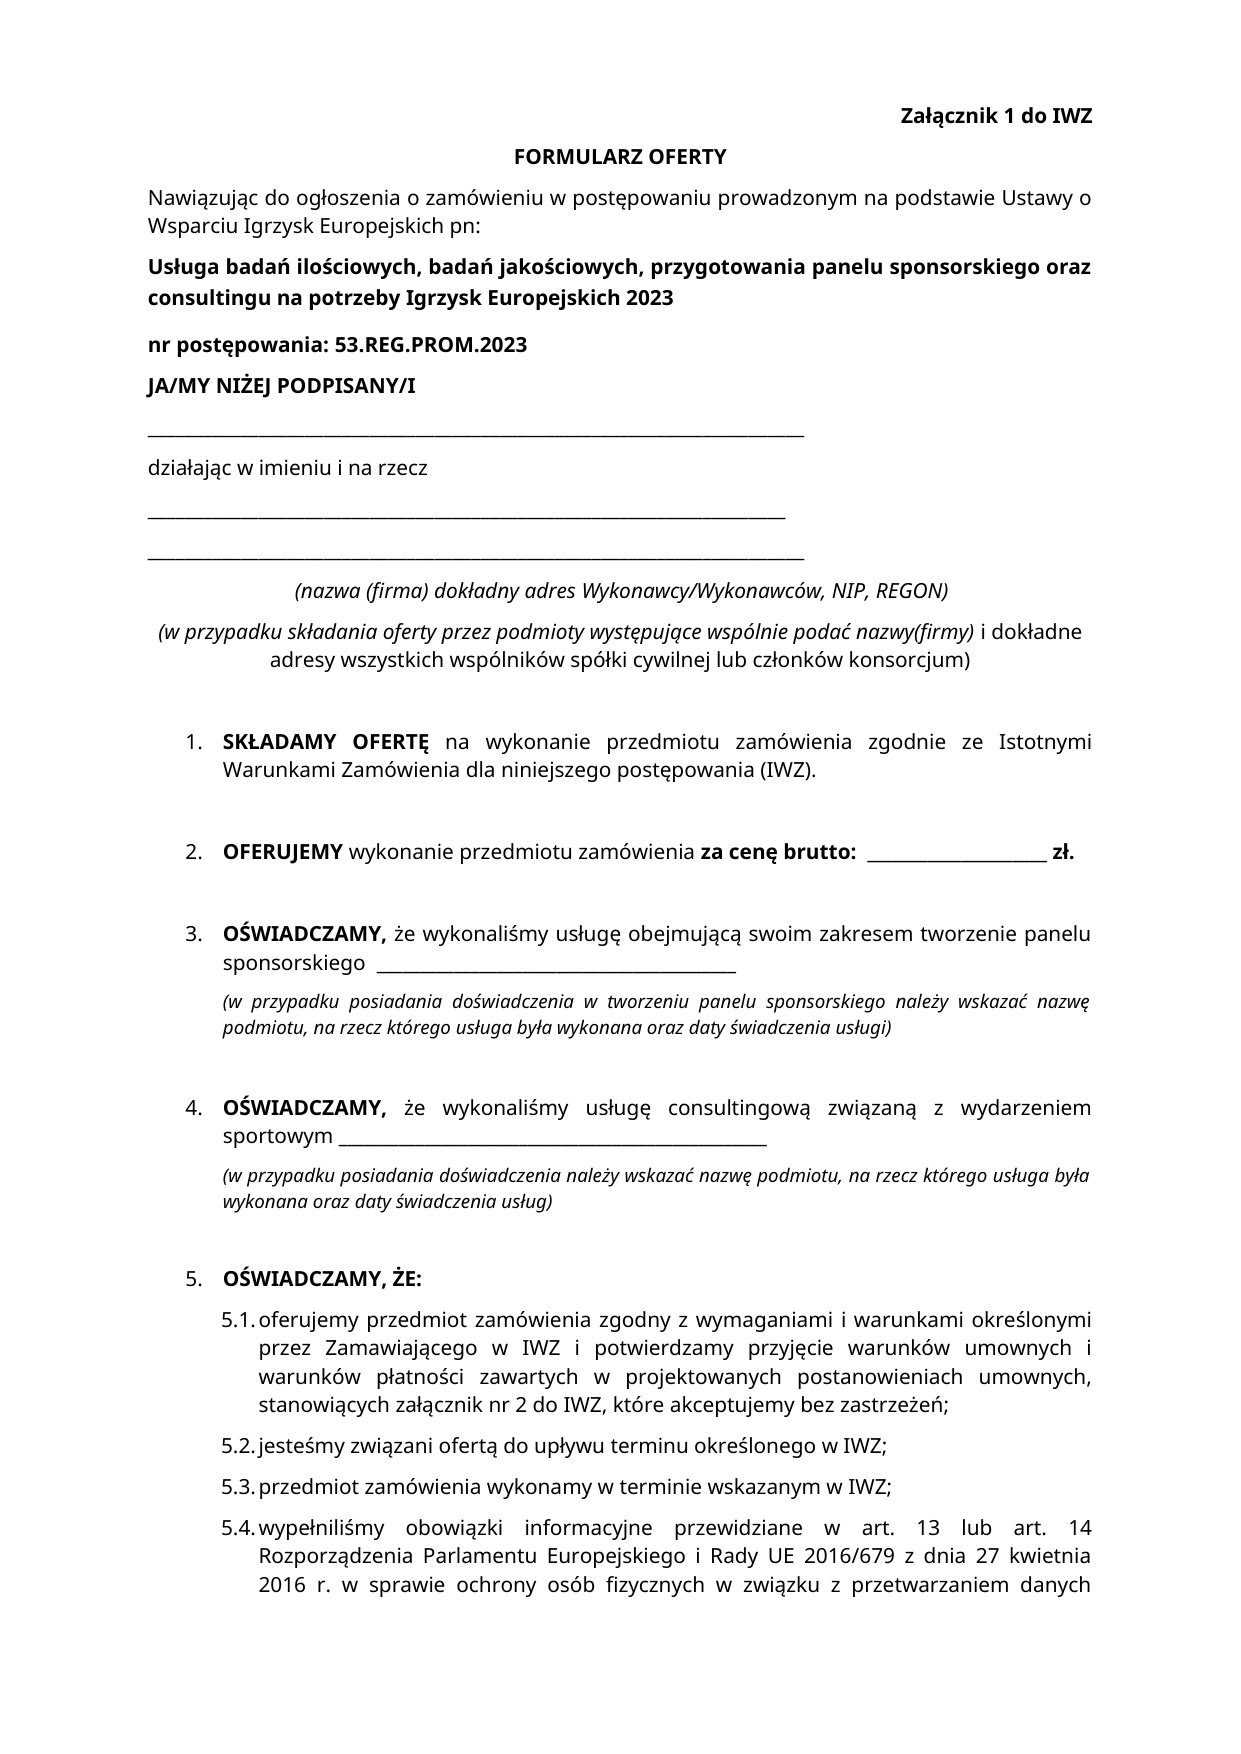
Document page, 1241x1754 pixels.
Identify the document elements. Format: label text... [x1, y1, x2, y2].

list OŚWIADCZAMY, że wykonaliśmy usługę consultingową związaną z wydarzeniem sportowym __________________________________________________ [185, 1093, 1093, 1150]
text Usługa badań ilościowych, badań jakościowych, przygotowania panelu sponsorskiego oraz consultingu na potrzeby Igrzysk Europejskich 2023 [148, 252, 1093, 311]
text (w przypadku składania oferty przez podmioty występujące wspólnie podać nazwy(firmy) i dokładne adresy wszystkich wspólników spółki cywilnej lub członków konsorcjum) [148, 617, 1093, 674]
text FORMULARZ OFERTY [148, 142, 1093, 171]
list jesteśmy związani ofertą do upływu terminu określonego w IWZ; [221, 1431, 1093, 1460]
text _____________________________________________________________________ [148, 494, 1093, 522]
text Nawiązując do ogłoszenia o zamówieniu w postępowaniu prowadzonym na podstawie Ustawy o Wsparciu Igrzysk Europejskich pn: [148, 183, 1093, 240]
list OŚWIADCZAMY, że wykonaliśmy usługę obejmującą swoim zakresem tworzenie panelu sponsorskiego __________________________________________ [185, 919, 1093, 976]
list przedmiot zamówienia wykonamy w terminie wskazanym w IWZ; [221, 1472, 1093, 1501]
text _______________________________________________________________________ [148, 535, 1093, 563]
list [221, 1513, 1093, 1598]
text _______________________________________________________________________ [148, 412, 1093, 441]
text nr postępowania: 53.REG.PROM.2023 [148, 330, 1090, 359]
text JA/MY NIŻEJ PODPISANY/I [148, 371, 1093, 400]
list oferujemy przedmiot zamówienia zgodny z wymaganiami i warunkami określonymi przez Zamawiającego w IWZ i potwierdzamy przyjęcie warunków umownych i warunków płatności zawartych w projektowanych postanowieniach umownych, stanowiących załącznik nr 2 do IWZ, które akceptujemy bez zastrzeżeń; [221, 1305, 1093, 1419]
text (nazwa (firma) dokładny adres Wykonawcy/Wykonawców, NIP, REGON) [148, 576, 1093, 604]
text (w przypadku posiadania doświadczenia należy wskazać nazwę podmiotu, na rzecz którego usługa była wykonana oraz daty świadczenia usług) [223, 1163, 1093, 1214]
text (w przypadku posiadania doświadczenia w tworzeniu panelu sponsorskiego należy wskazać nazwę podmiotu, na rzecz którego usługa była wykonana oraz daty świadczenia usługi) [223, 989, 1093, 1040]
list SKŁADAMY OFERTĘ na wykonanie przedmiotu zamówienia zgodnie ze Istotnymi Warunkami Zamówienia dla niniejszego postępowania (IWZ). [185, 727, 1093, 784]
text Załącznik 1 do IWZ [148, 101, 1093, 129]
text działając w imieniu i na rzecz [148, 453, 1093, 482]
list OŚWIADCZAMY, ŻE: [185, 1264, 1093, 1293]
list OFERUJEMY wykonanie przedmiotu zamówienia za cenę brutto: _____________________ zł. [185, 837, 1093, 866]
